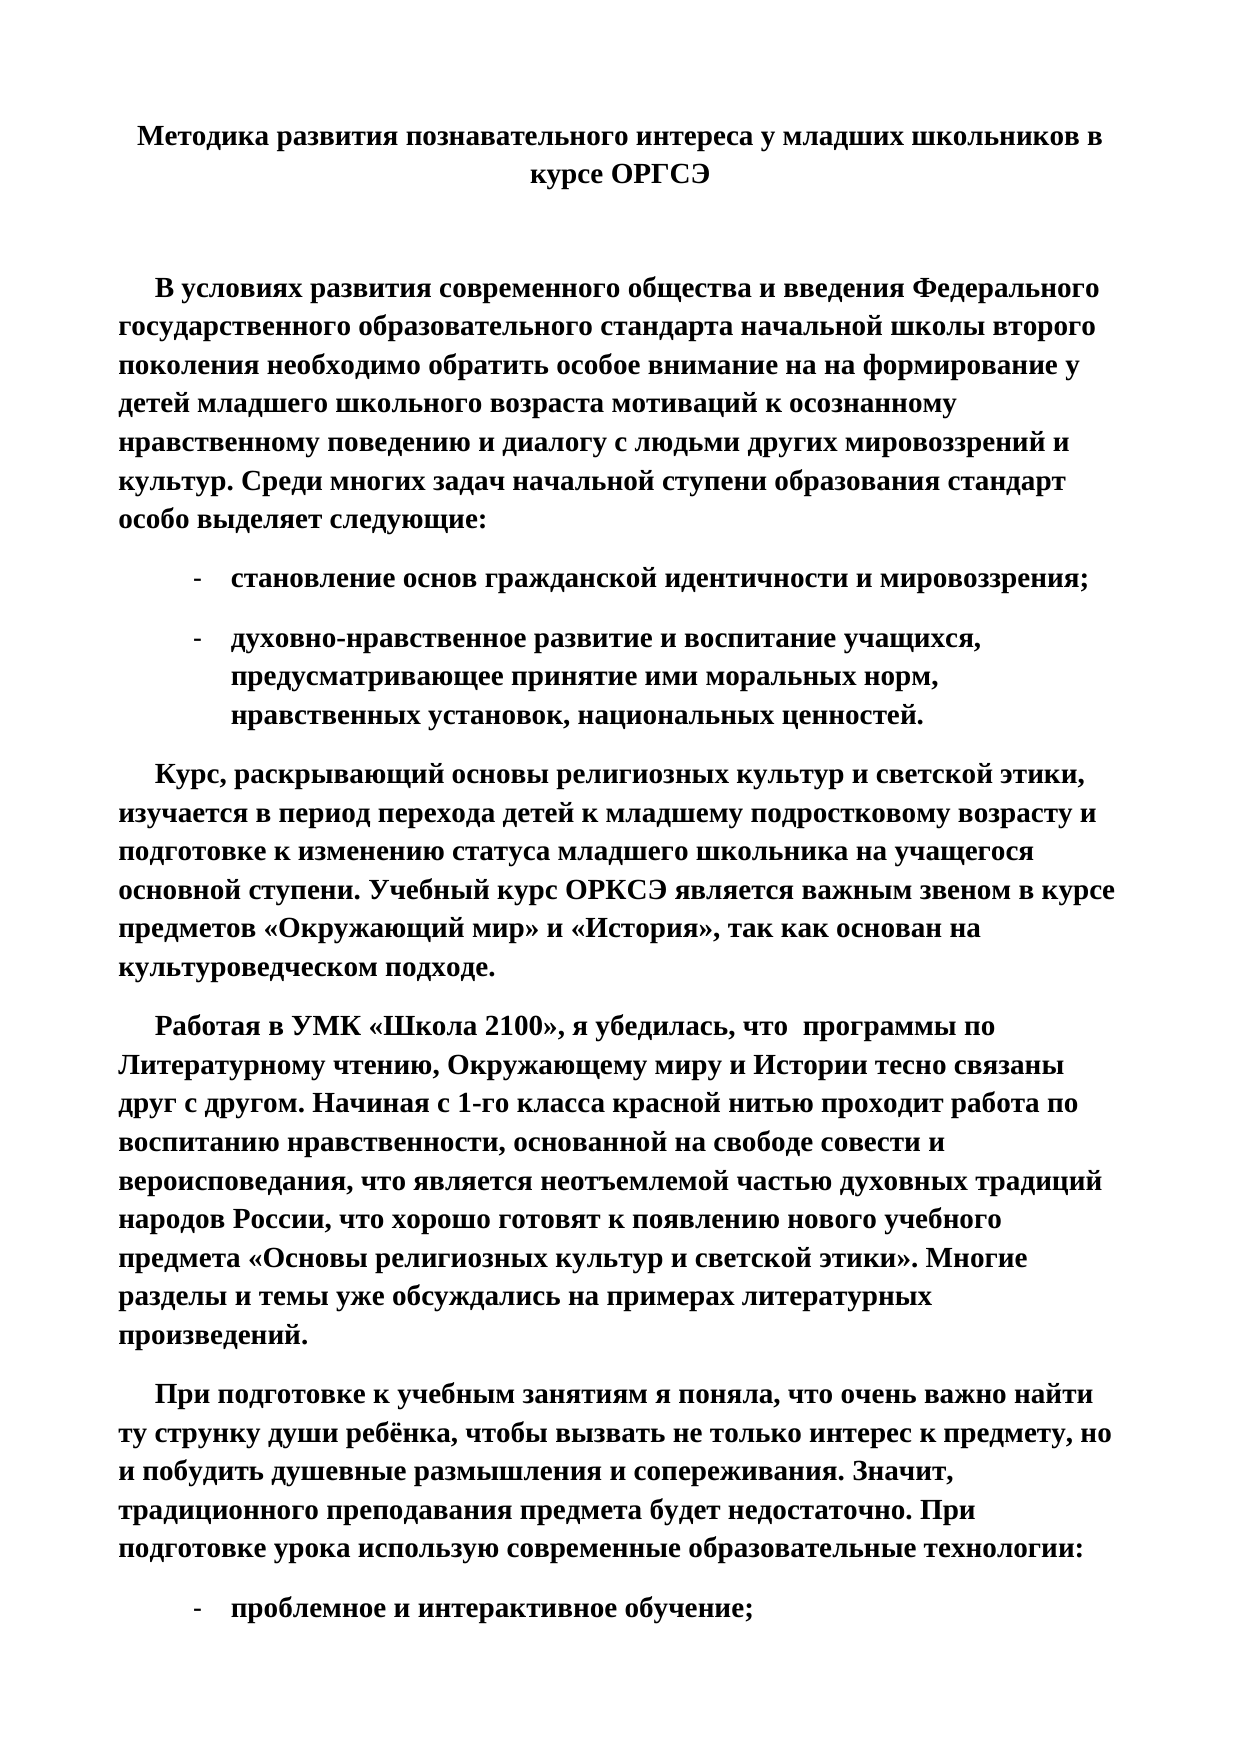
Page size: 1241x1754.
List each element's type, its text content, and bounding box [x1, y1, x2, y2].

list проблемное и интерактивное обучение; [193, 1590, 1122, 1623]
text Работая в УМК «Школа 2100», я убедилась, что программы по Литературному чтению, Окружающему миру и Истории тесно связаны друг с другом. Начиная с 1-го класса красной нитью проходит работа по воспитанию нравственности, основанной на свободе совести и вероисповедания, что является неотъемлемой частью духовных традиций народов России, что хорошо готовят к появлению нового учебного предмета «Основы религиозных культур и светской этики». Многие разделы и темы уже обсуждались на примерах литературных произведений. [118, 1008, 1122, 1350]
text При подготовке к учебным занятиям я поняла, что очень важно найти ту струнку души ребёнка, чтобы вызвать не только интерес к предмету, но и побудить душевные размышления и сопереживания. Значит, традиционного преподавания предмета будет недостаточно. При подготовке урока использую современные образовательные технологии: [118, 1376, 1122, 1564]
list духовно-нравственное развитие и воспитание учащихся, предусматривающее принятие ими моральных норм, нравственных установок, национальных ценностей. [193, 620, 1122, 731]
text В условиях развития современного общества и введения Федерального государственного образовательного стандарта начальной школы второго поколения необходимо обратить особое внимание на на формирование у детей младшего школьного возраста мотиваций к осознанному нравственному поведению и диалогу с людьми других мировоззрений и культур. Среди многих задач начальной ступени образования стандарт особо выделяет следующие: [118, 270, 1122, 535]
list становление основ гражданской идентичности и мировоззрения; [193, 561, 1122, 594]
text Курс, раскрывающий основы религиозных культур и светской этики, изучается в период перехода детей к младшему подростковому возрасту и подготовке к изменению статуса младшего школьника на учащегося основной ступени. Учебный курс ОРКСЭ является важным звеном в курсе предметов «Окружающий мир» и «История», так как основан на культуроведческом подходе. [118, 756, 1122, 983]
text Методика развития познавательного интереса у младших школьников в курсе ОРГСЭ [118, 118, 1122, 190]
